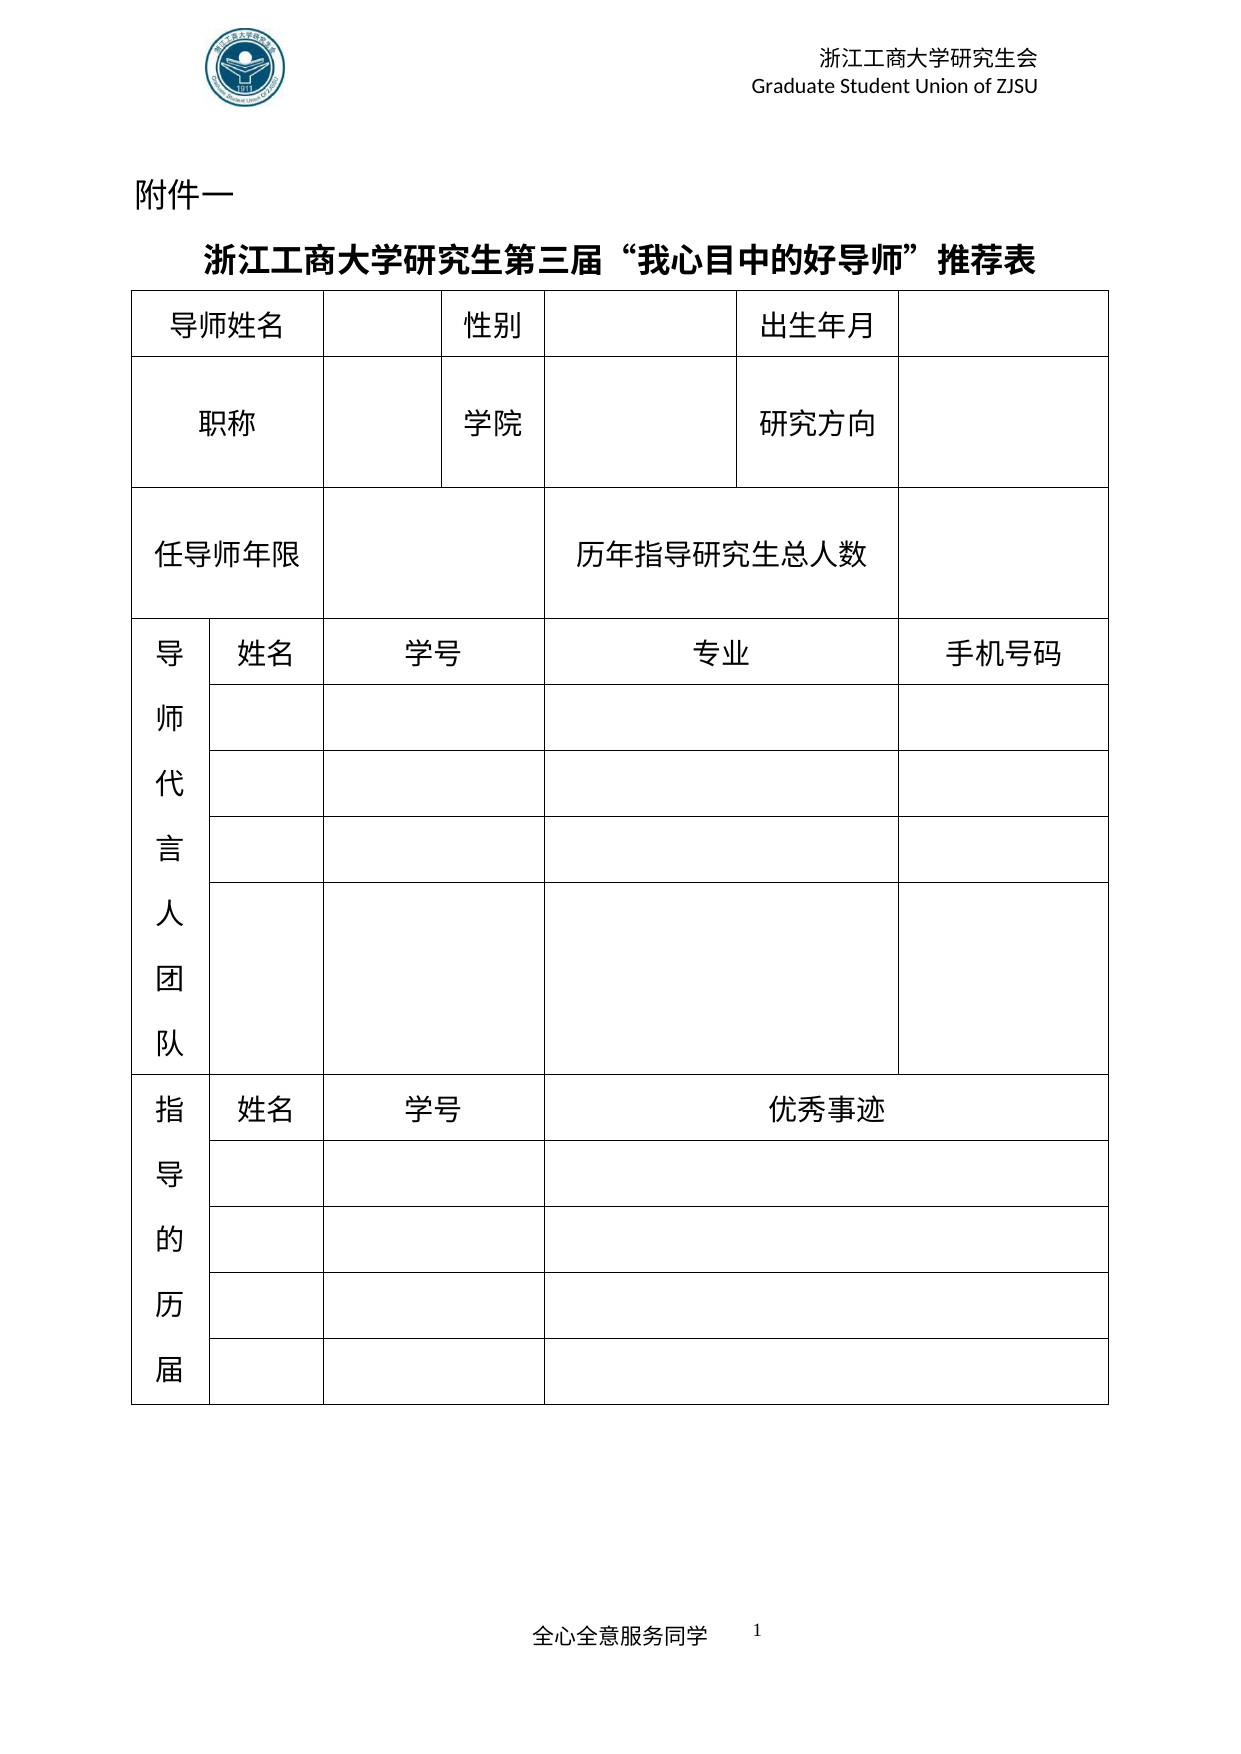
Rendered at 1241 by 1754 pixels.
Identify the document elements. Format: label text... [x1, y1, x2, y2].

table_cell [324, 1339, 544, 1404]
table_cell [210, 751, 323, 816]
table_cell 学院 [442, 357, 544, 487]
table_header 性别 [442, 291, 544, 356]
table_cell 手机号码 [899, 619, 1108, 684]
table_cell [324, 817, 544, 882]
table_cell [899, 883, 1108, 1074]
table_cell 导师代言人团队 [132, 619, 209, 1074]
table_cell 姓名 [210, 1075, 323, 1140]
table_cell [324, 751, 544, 816]
table_cell [324, 357, 441, 487]
table_cell 优秀事迹 [545, 1075, 1108, 1140]
table_cell [545, 357, 736, 487]
table_cell [545, 1207, 1108, 1272]
table_cell 学号 [324, 619, 544, 684]
table_cell 职称 [132, 357, 323, 487]
table_cell [210, 1339, 323, 1404]
table_cell 研究方向 [737, 357, 898, 487]
table_cell [545, 883, 898, 1074]
table_cell [324, 1141, 544, 1206]
table_cell [210, 1207, 323, 1272]
table_cell [545, 1339, 1108, 1404]
table_header [545, 291, 736, 356]
table_cell [545, 817, 898, 882]
table_header [899, 291, 1108, 356]
table_cell [324, 1273, 544, 1338]
picture [204, 28, 285, 107]
text 附件一 [126, 160, 1053, 225]
table_cell [545, 1273, 1108, 1338]
table_cell 姓名 [210, 619, 323, 684]
table_cell [899, 488, 1108, 618]
table_cell [324, 883, 544, 1074]
table_cell [545, 751, 898, 816]
table_cell [324, 488, 544, 618]
table_cell 专业 [545, 619, 898, 684]
table_cell [210, 685, 323, 750]
table_cell 学号 [324, 1075, 544, 1140]
table_header [324, 291, 441, 356]
table_header 出生年月 [737, 291, 898, 356]
table_cell [324, 685, 544, 750]
table_cell 任导师年限 [132, 488, 323, 618]
text 浙江工商大学研究生第三届“我心目中的好导师”推荐表 [187, 225, 1053, 290]
table_cell [899, 751, 1108, 816]
table_cell [545, 1141, 1108, 1206]
table_cell [899, 357, 1108, 487]
table_cell [210, 1141, 323, 1206]
table_cell [210, 817, 323, 882]
table_cell [899, 817, 1108, 882]
table_cell [324, 1207, 544, 1272]
table_cell 历年指导研究生总人数 [545, 488, 898, 618]
table_cell [899, 685, 1108, 750]
table_cell 指导的历届优秀学生 [132, 1075, 209, 1404]
table_cell [545, 685, 898, 750]
table_cell [210, 1273, 323, 1338]
table_cell [210, 883, 323, 1074]
table_header 导师姓名 [132, 291, 323, 356]
